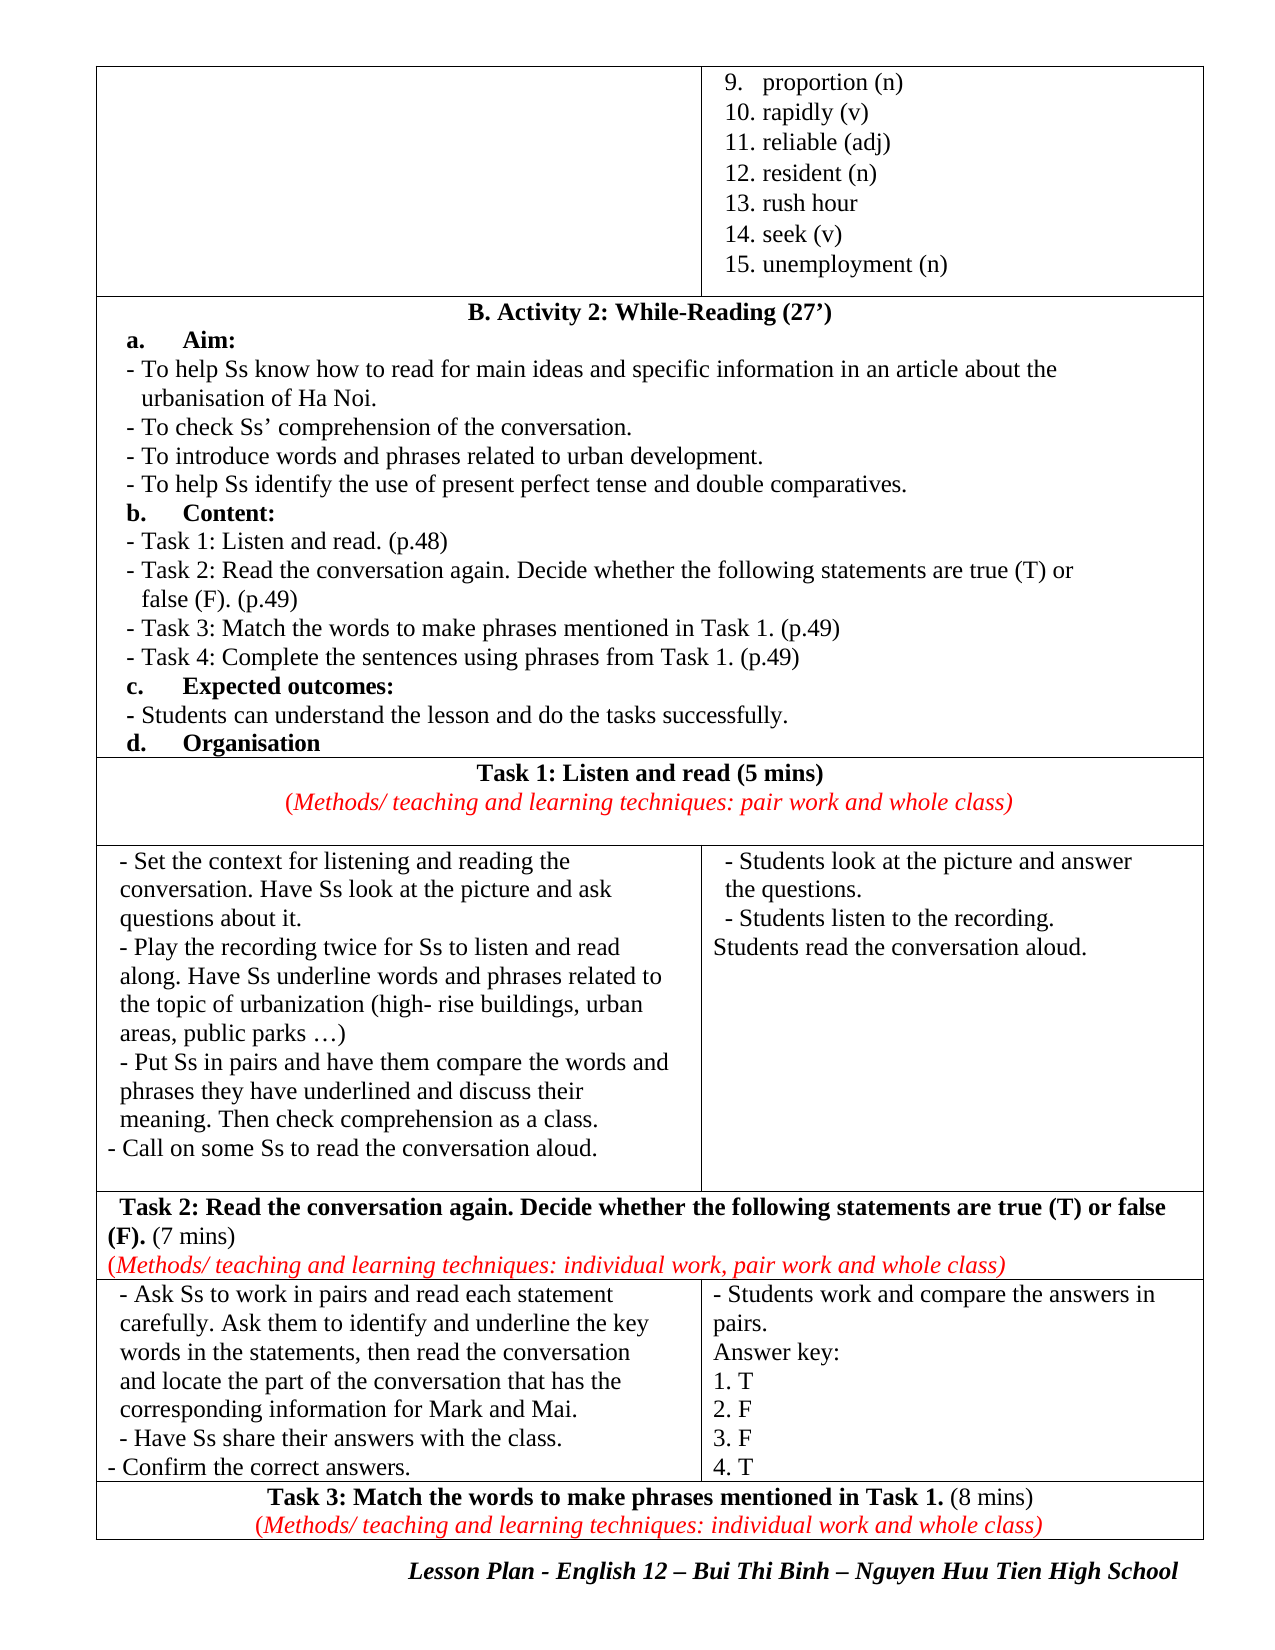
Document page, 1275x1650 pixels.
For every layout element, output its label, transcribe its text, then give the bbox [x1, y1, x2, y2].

table_cell - Students work and compare the answers in pairs. Answer key: 1. T 2. F 3. F 4. T [702, 1280, 1203, 1481]
table_cell B. Activity 2: While-Reading (27’) Aim: To help Ss know how to read for main ideas and specific information in an article about the urbanisation of Ha Noi. To check Ss’ comprehension of the conversation. To introduce words and phrases related to urban development. To help Ss identify the use of present perfect tense and double comparatives. Content: Task 1: Listen and read. (p.48) Task 2: Read the conversation again. Decide whether the following statements are true (T) or false (F). (p.49) Task 3: Match the words to make phrases mentioned in Task 1. (p.49) Task 4: Complete the sentences using phrases from Task 1. (p.49) Expected outcomes: Students can understand the lesson and do the tasks successfully. Organisation [97, 297, 1203, 757]
table_cell Task 2: Read the conversation again. Decide whether the following statements are true (T) or false (F). (7 mins) (Methods/ teaching and learning techniques: individual work, pair work and whole class) [97, 1192, 1203, 1278]
table_cell Task 3: Match the words to make phrases mentioned in Task 1. (8 mins) (Methods/ teaching and learning techniques: individual work and whole class) [97, 1482, 1203, 1539]
table_cell Students look at the picture and answer the questions. Students listen to the recording. Students read the conversation aloud. [702, 846, 1203, 1191]
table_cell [97, 67, 701, 296]
table_cell Task 1: Listen and read (5 mins) (Methods/ teaching and learning techniques: pair work and whole class) [97, 758, 1203, 844]
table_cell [702, 67, 1203, 296]
table_cell Ask Ss to work in pairs and read each statement carefully. Ask them to identify and underline the key words in the statements, then read the conversation and locate the part of the conversation that has the corresponding information for Mark and Mai. Have Ss share their answers with the class. - Confirm the correct answers. [97, 1280, 701, 1481]
table_cell Set the context for listening and reading the conversation. Have Ss look at the picture and ask questions about it. Play the recording twice for Ss to listen and read along. Have Ss underline words and phrases related to the topic of urbanization (high- rise buildings, urban areas, public parks …) - Put Ss in pairs and have them compare the words and phrases they have underlined and discuss their meaning. Then check comprehension as a class. - Call on some Ss to read the conversation aloud. [97, 846, 701, 1191]
